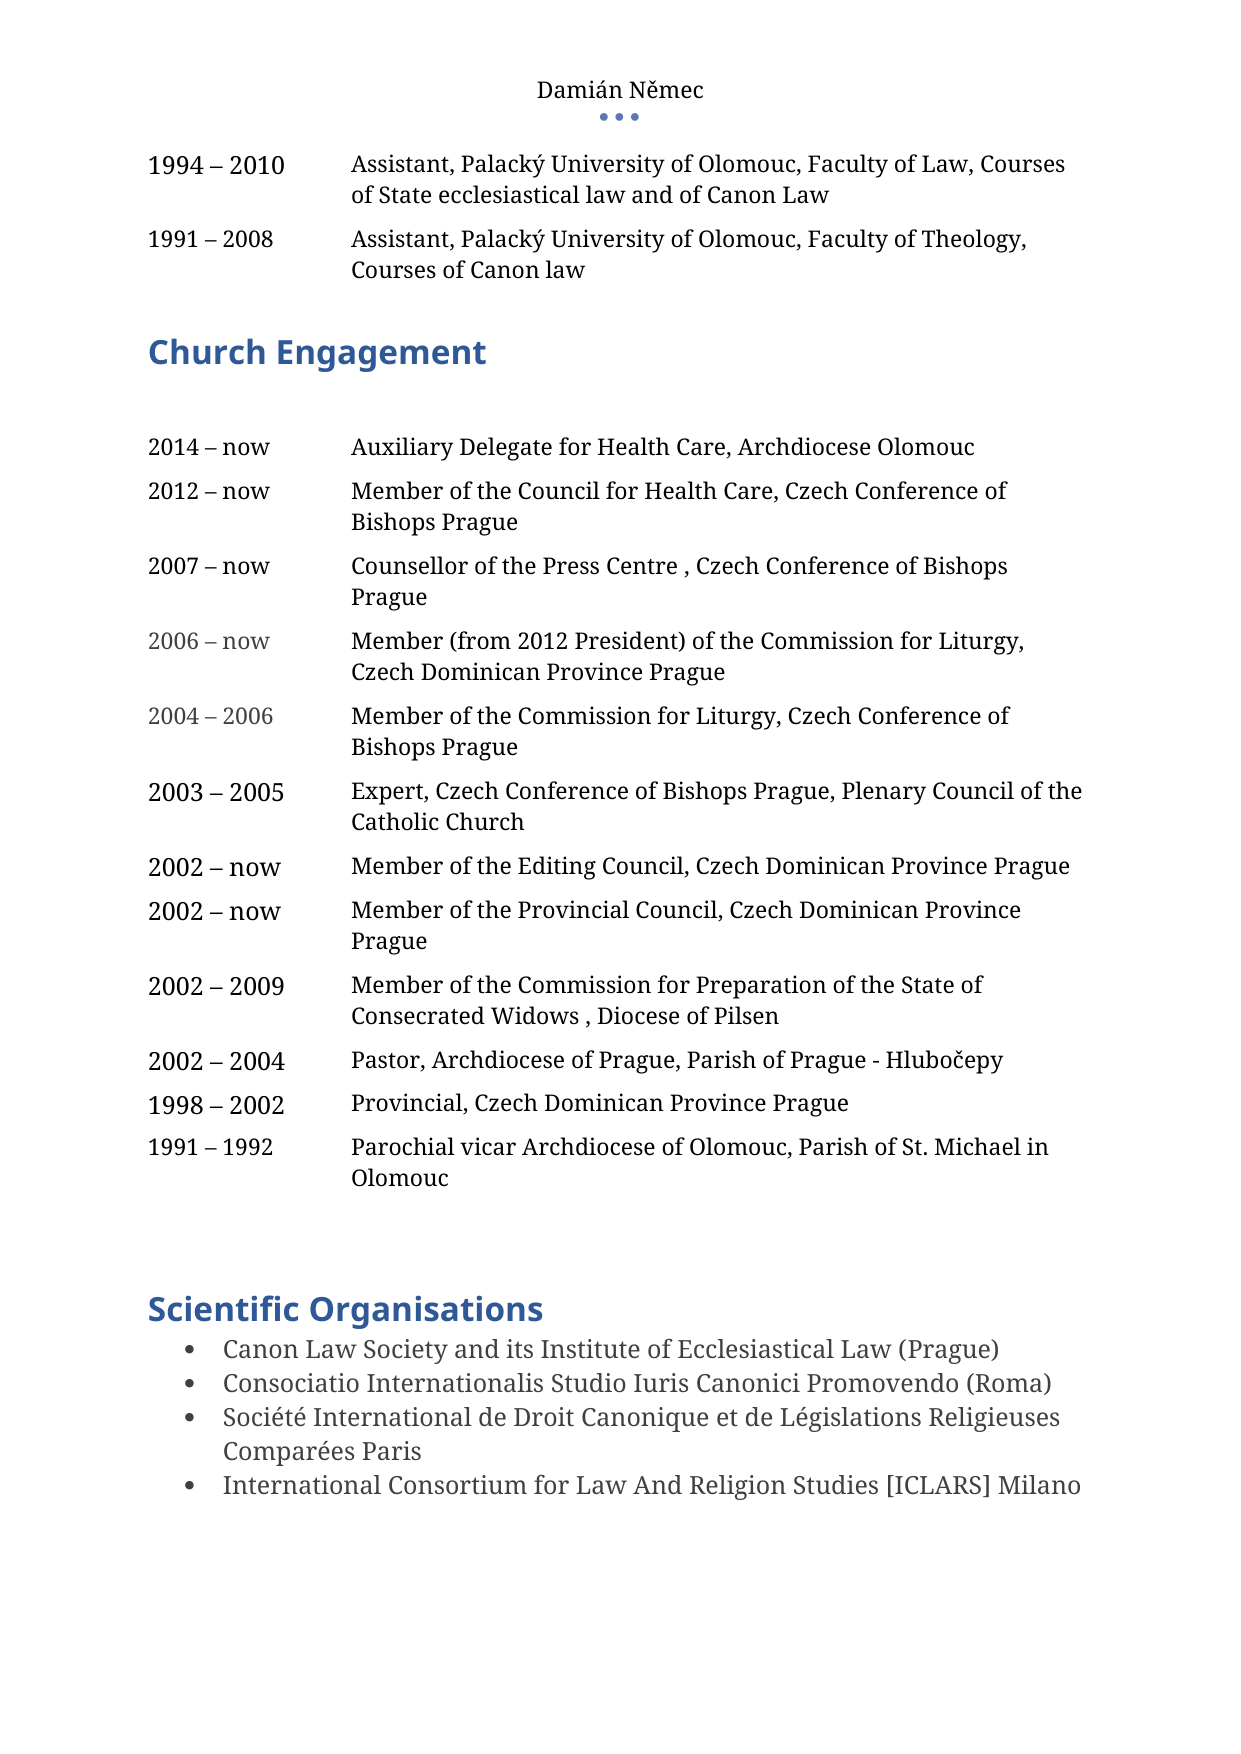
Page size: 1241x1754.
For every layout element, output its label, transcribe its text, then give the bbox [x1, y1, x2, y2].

table_cell 2012 – now [136, 475, 339, 550]
list Société International de Droit Canonique et de Législations Religieuses Comparées Paris [185, 1399, 1092, 1467]
table_cell Member of the Commission for Liturgy, Czech Conference of Bishops Prague [340, 700, 1096, 775]
table_cell 1994 – 2010 [136, 148, 339, 223]
list Consociatio Internationalis Studio Iuris Canonici Promovendo (Roma) [185, 1365, 1092, 1399]
table_cell Parochial vicar Archdiocese of Olomouc, Parish of St. Michael in Olomouc [340, 1131, 1096, 1219]
table_cell 2002 – 2009 [136, 969, 339, 1044]
table_cell Member (from 2012 President) of the Commission for Liturgy, Czech Dominican Province Prague [340, 625, 1096, 700]
table_cell Member of the Editing Council, Czech Dominican Province Prague [340, 850, 1096, 894]
table_cell Expert, Czech Conference of Bishops Prague, Plenary Council of the Catholic Church [340, 775, 1096, 850]
table_cell Provincial, Czech Dominican Province Prague [340, 1088, 1096, 1131]
table_cell Member of the Council for Health Care, Czech Conference of Bishops Prague [340, 475, 1096, 550]
table_cell 1991 – 2008 [136, 223, 339, 298]
list Canon Law Society and its Institute of Ecclesiastical Law (Prague) [185, 1331, 1092, 1365]
table_header 2014 – now [136, 431, 339, 475]
table_cell Member of the Commission for Preparation of the State of Consecrated Widows , Diocese of Pilsen [340, 969, 1096, 1044]
text Church Engagement [148, 329, 1092, 374]
table_cell 2002 – now [136, 894, 339, 969]
table_cell Pastor, Archdiocese of Prague, Parish of Prague - Hlubočepy [340, 1044, 1096, 1087]
table_cell 2004 – 2006 [136, 700, 339, 775]
table_cell Assistant, Palacký University of Olomouc, Faculty of Theology, Courses of Canon law [340, 223, 1096, 298]
text Scientific Organisations [148, 1286, 1092, 1331]
table_cell 2006 – now [136, 625, 339, 700]
table_cell 2003 – 2005 [136, 775, 339, 850]
table_cell Assistant, Palacký University of Olomouc, Faculty of Law, Courses of State ecclesiastical law and of Canon Law [340, 148, 1096, 223]
table_cell 2002 – 2004 [136, 1044, 339, 1087]
table_cell 2007 – now [136, 550, 339, 625]
table_cell 1998 – 2002 [136, 1088, 339, 1131]
table_cell 1991 – 1992 [136, 1131, 339, 1219]
table_cell Member of the Provincial Council, Czech Dominican Province Prague [340, 894, 1096, 969]
table_header Auxiliary Delegate for Health Care, Archdiocese Olomouc [340, 431, 1096, 475]
list International Consortium for Law And Religion Studies [ICLARS] Milano [185, 1467, 1092, 1502]
table_cell Counsellor of the Press Centre , Czech Conference of Bishops Prague [340, 550, 1096, 625]
table_cell 2002 – now [136, 850, 339, 894]
